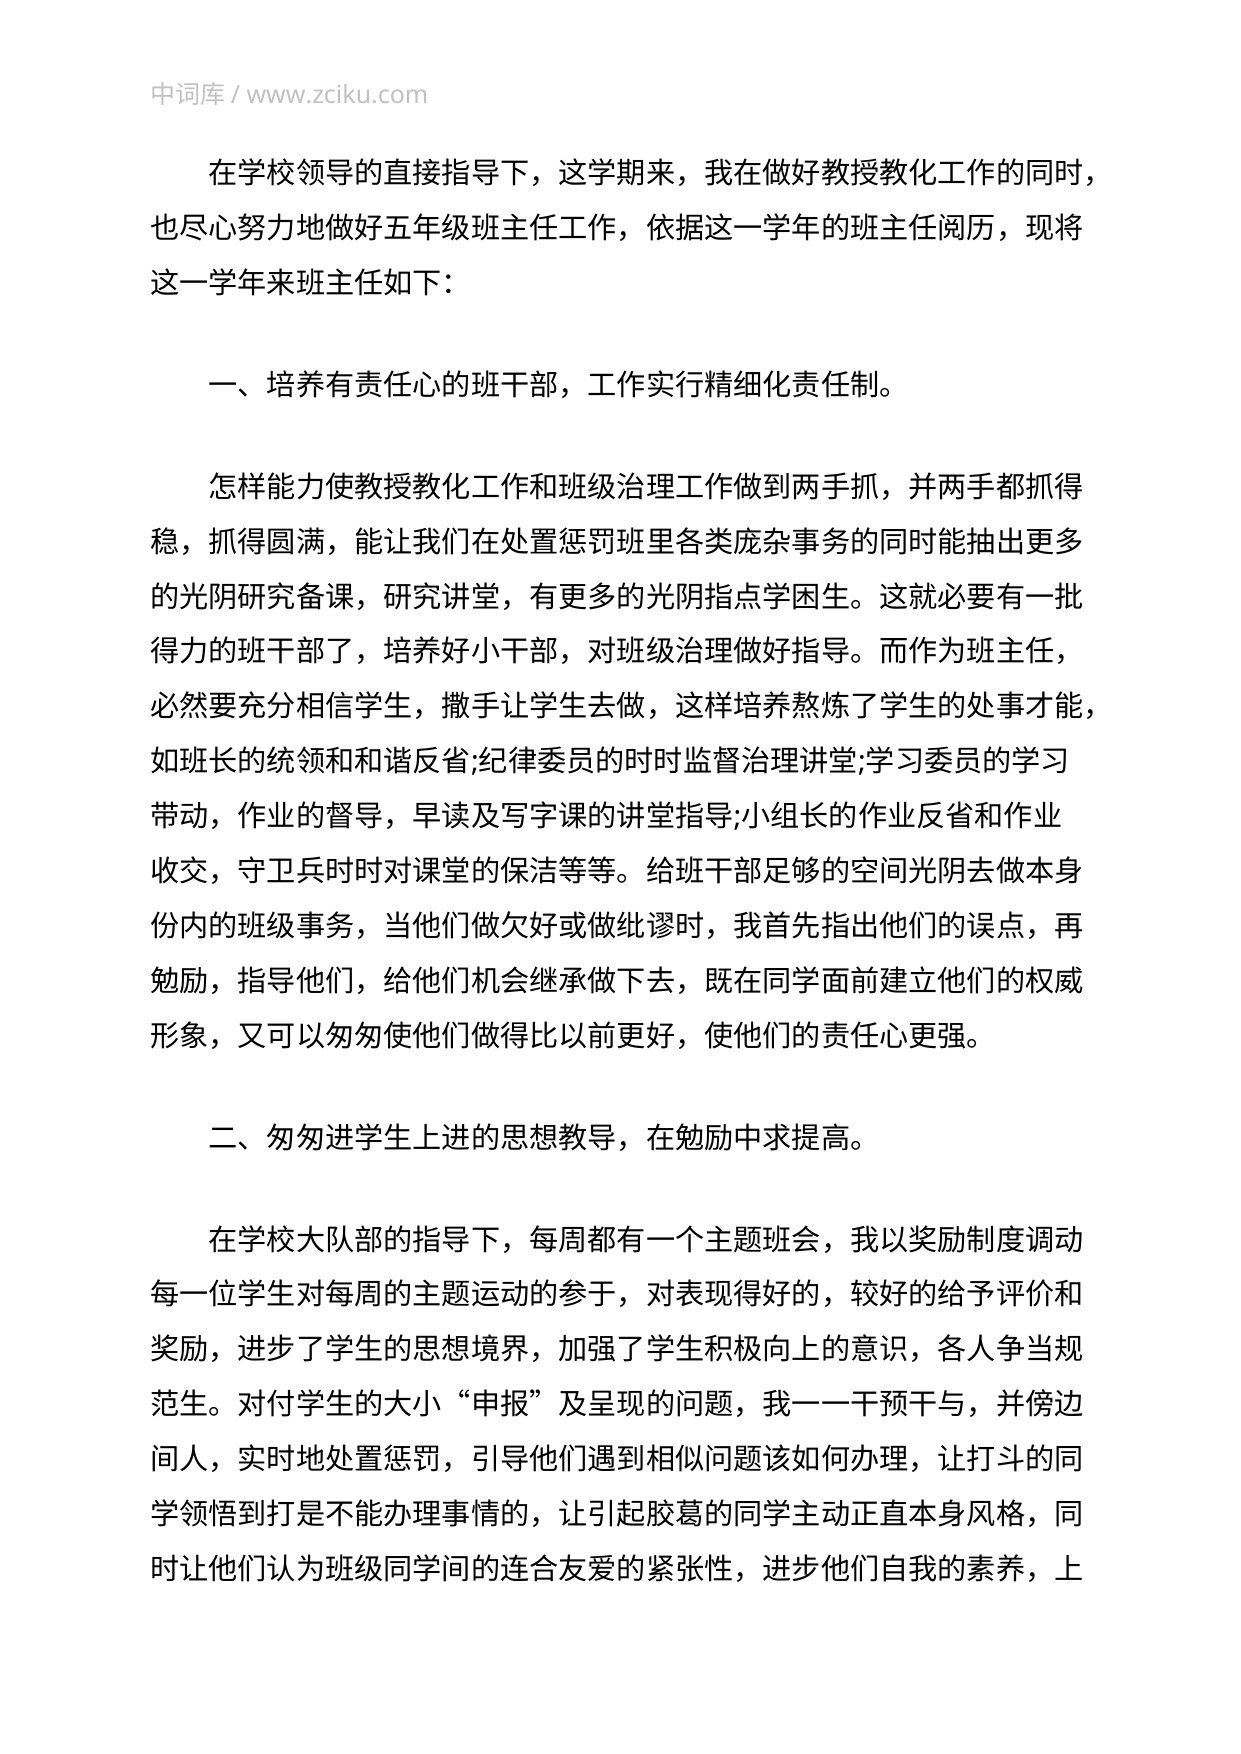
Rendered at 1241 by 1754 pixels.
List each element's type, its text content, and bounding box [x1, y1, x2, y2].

text 在学校领导的直接指导下，这学期来，我在做好教授教化工作的同时，也尽心努力地做好五年级班主任工作，依据这一学年的班主任阅历，现将这一学年来班主任如下： [150, 150, 1090, 302]
text 一、培养有责任心的班干部，工作实行精细化责任制。 [150, 362, 1090, 404]
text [150, 1216, 1090, 1588]
text 怎样能力使教授教化工作和班级治理工作做到两手抓，并两手都抓得稳，抓得圆满，能让我们在处置惩罚班里各类庞杂事务的同时能抽出更多的光阴研究备课，研究讲堂，有更多的光阴指点学困生。这就必要有一批得力的班干部了，培养好小干部，对班级治理做好指导。而作为班主任，必然要充分相信学生，撒手让学生去做，这样培养熬炼了学生的处事才能，如班长的统领和和谐反省;纪律委员的时时监督治理讲堂;学习委员的学习带动，作业的督导，早读及写字课的讲堂指导;小组长的作业反省和作业收交，守卫兵时时对课堂的保洁等等。给班干部足够的空间光阴去做本身份内的班级事务，当他们做欠好或做纰谬时，我首先指出他们的误点，再勉励，指导他们，给他们机会继承做下去，既在同学面前建立他们的权威形象，又可以匆匆使他们做得比以前更好，使他们的责任心更强。 [150, 463, 1090, 1055]
text 二、匆匆进学生上进的思想教导，在勉励中求提高。 [150, 1114, 1090, 1157]
